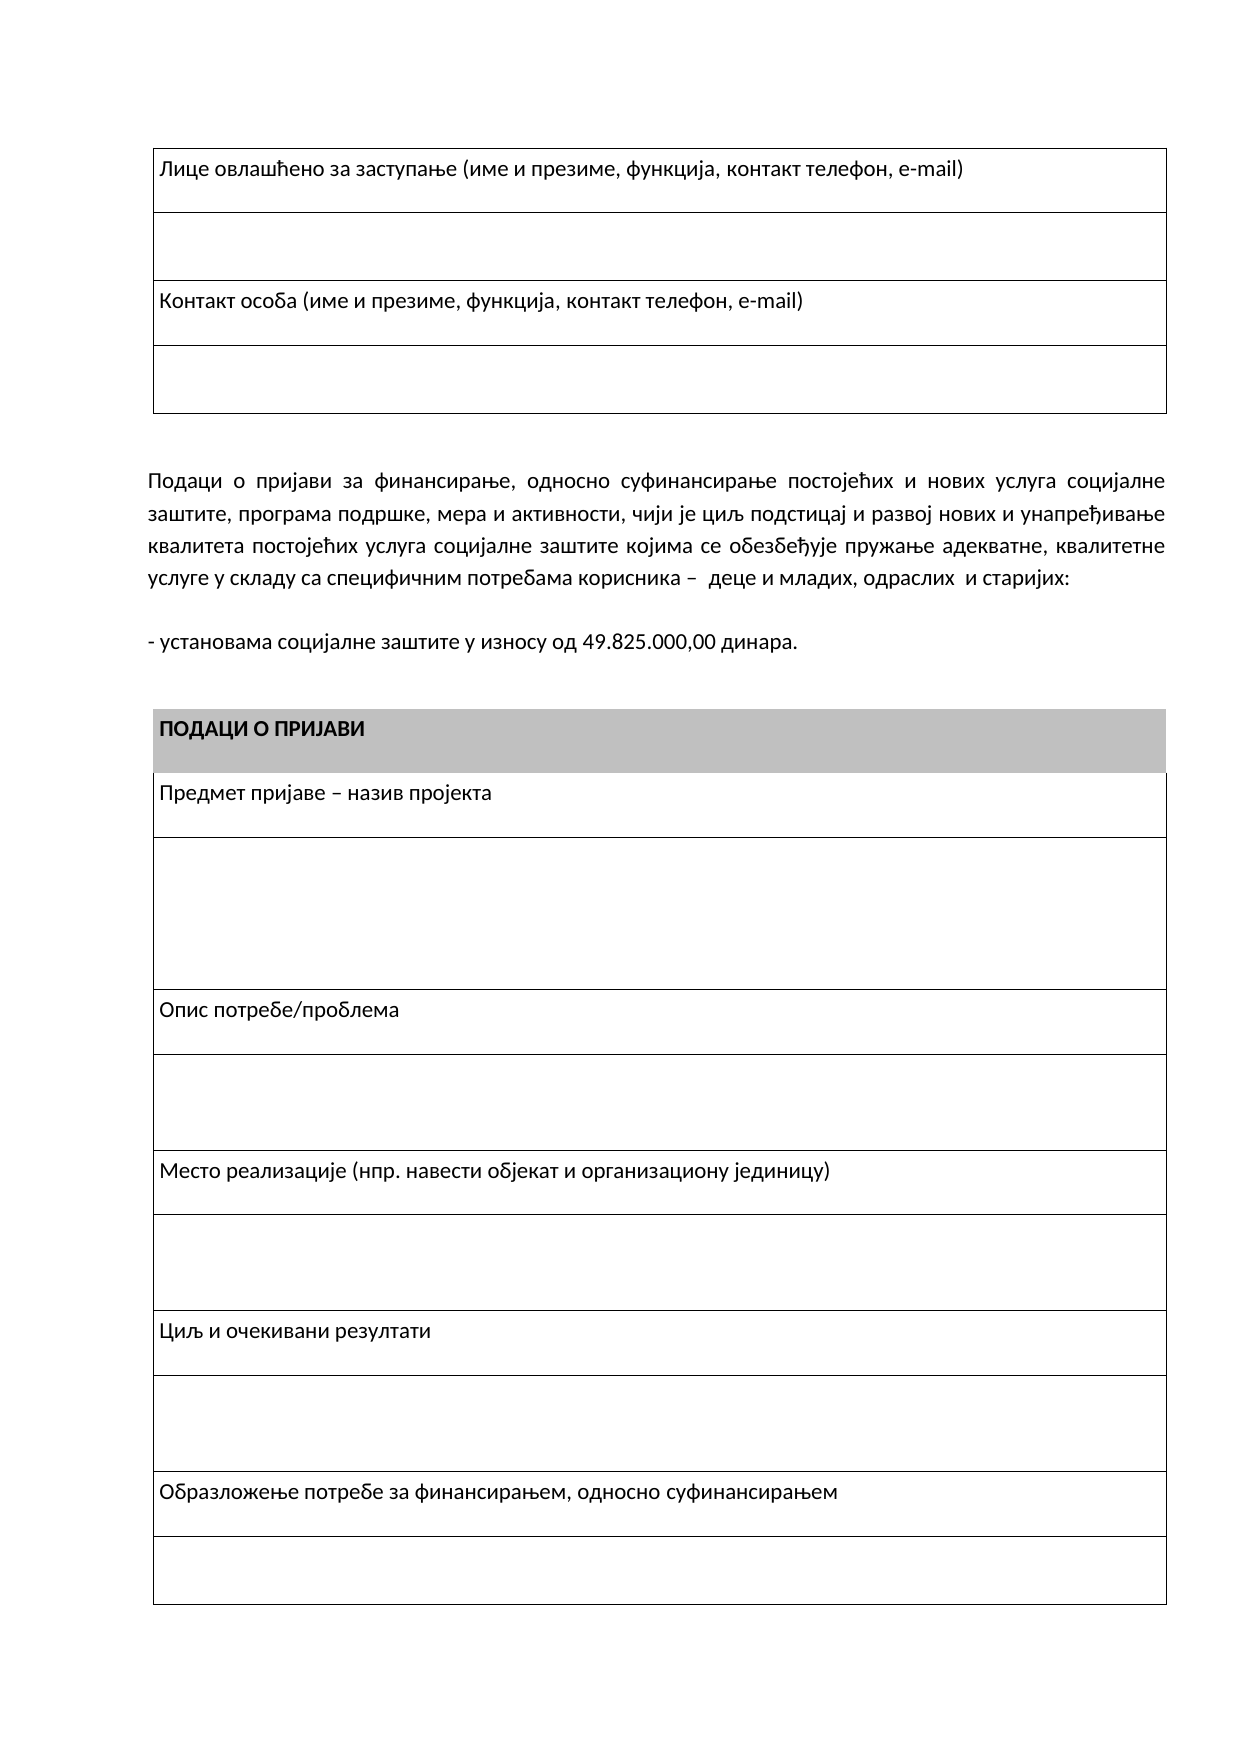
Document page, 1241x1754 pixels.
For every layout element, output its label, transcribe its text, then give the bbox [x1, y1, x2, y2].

table_cell [154, 1055, 1166, 1150]
table_cell Предмет пријаве – назив пројекта [154, 773, 1166, 837]
text Подаци о пријави за финансирање, односно суфинансирање постојећих и нових услуга социјалне заштите, програма подршке, мера и активности, чији је циљ подстицај и развој нових и унапређивање квалитета постојећих услуга социјалне заштите којима се обезбеђује пружање адекватне, квалитетне услуге у складу са специфичним потребама корисника – деце и младих, одраслих и старијих: [148, 467, 1166, 591]
table_cell Образложење потребе за финансирањем, односно суфинансирањем [154, 1472, 1166, 1536]
table_cell Лице овлашћено за заступање (име и презиме, функција, контакт телефон, е-mail) [154, 149, 1166, 212]
table_cell [154, 213, 1166, 280]
table_cell [154, 838, 1166, 989]
table_cell Циљ и очекивани резултати [154, 1311, 1166, 1375]
table_cell Контакт особа (име и презиме, функција, контакт телефон, е-mail) [154, 281, 1166, 345]
table_cell [154, 1537, 1166, 1604]
table_header ПОДАЦИ О ПРИЈАВИ [153, 709, 1166, 773]
text - установама социјалне заштите у износу од 49.825.000,00 динара. [148, 627, 1093, 656]
table_cell [154, 346, 1166, 413]
table_cell [154, 1215, 1166, 1310]
table_cell Опис потребе/проблема [154, 990, 1166, 1054]
table_cell Место реализације (нпр. навести објекат и организациону јединицу) [154, 1151, 1166, 1214]
table_cell [154, 1376, 1166, 1471]
